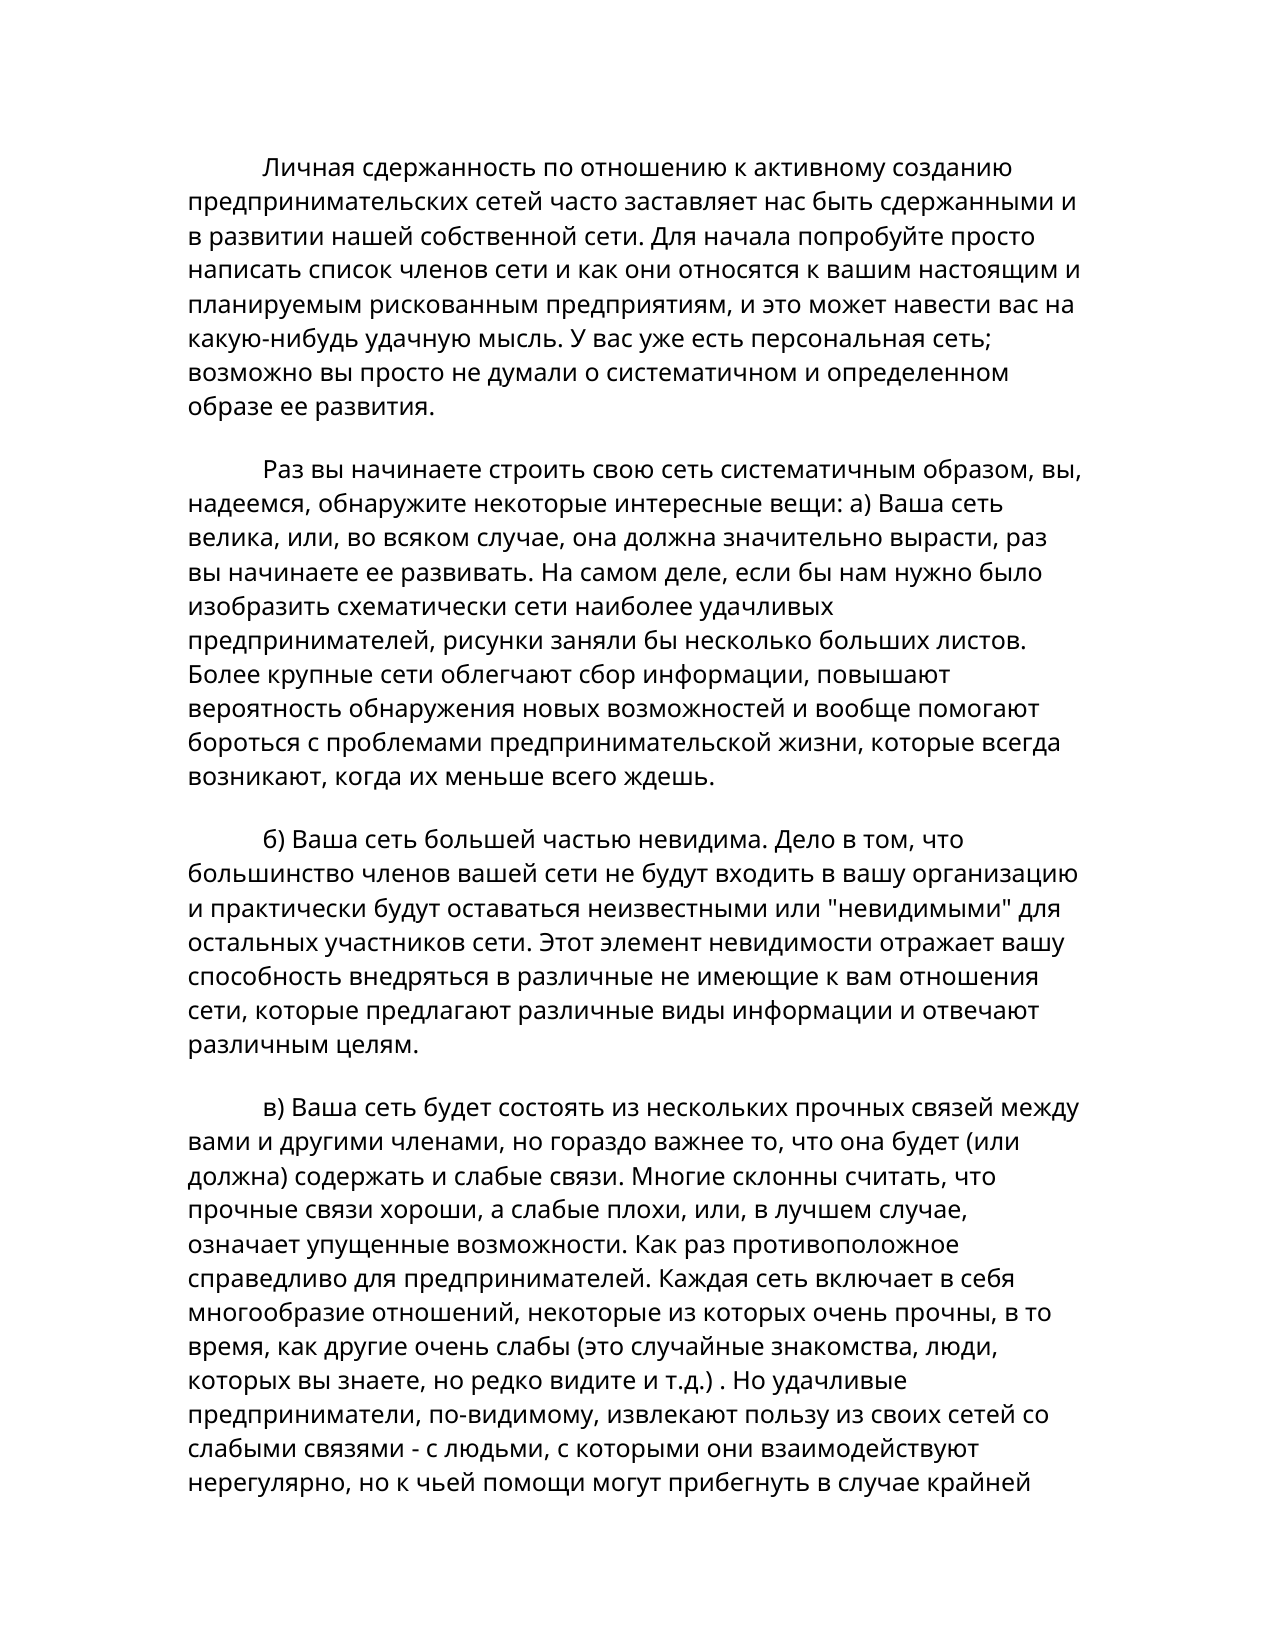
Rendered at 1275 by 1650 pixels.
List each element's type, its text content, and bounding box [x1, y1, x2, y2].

text Личная сдержанность по отношению к активному созданию предпринимательских сетей часто заставляет нас быть сдержанными и в развитии нашей собственной сети. Для начала попробуйте просто написать список членов сети и как они относятся к вашим настоящим и планируемым рискованным предприятиям, и это может навести вас на какую-нибудь удачную мысль. У вас уже есть персональная сеть; возможно вы просто не думали о систематичном и определенном образе ее развития. [187, 150, 1087, 422]
text Раз вы начинаете строить свою сеть систематичным образом, вы, надеемся, обнаружите некоторые интересные вещи: а) Ваша сеть велика, или, во всяком случае, она должна значительно вырасти, раз вы начинаете ее развивать. На самом деле, если бы нам нужно было изобразить схематически сети наиболее удачливых предпринимателей, рисунки заняли бы несколько больших листов. Более крупные сети облегчают сбор информации, повышают вероятность обнаружения новых возможностей и вообще помогают бороться с проблемами предпринимательской жизни, которые всегда возникают, когда их меньше всего ждешь. [187, 452, 1087, 793]
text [187, 1090, 1087, 1499]
text б) Ваша сеть большей частью невидима. Дело в том, что большинство членов вашей сети не будут входить в вашу организацию и практически будут оставаться неизвестными или "невидимыми" для остальных участников сети. Этот элемент невидимости отражает вашу способность внедряться в различные не имеющие к вам отношения сети, которые предлагают различные виды информации и отвечают различным целям. [187, 822, 1087, 1061]
